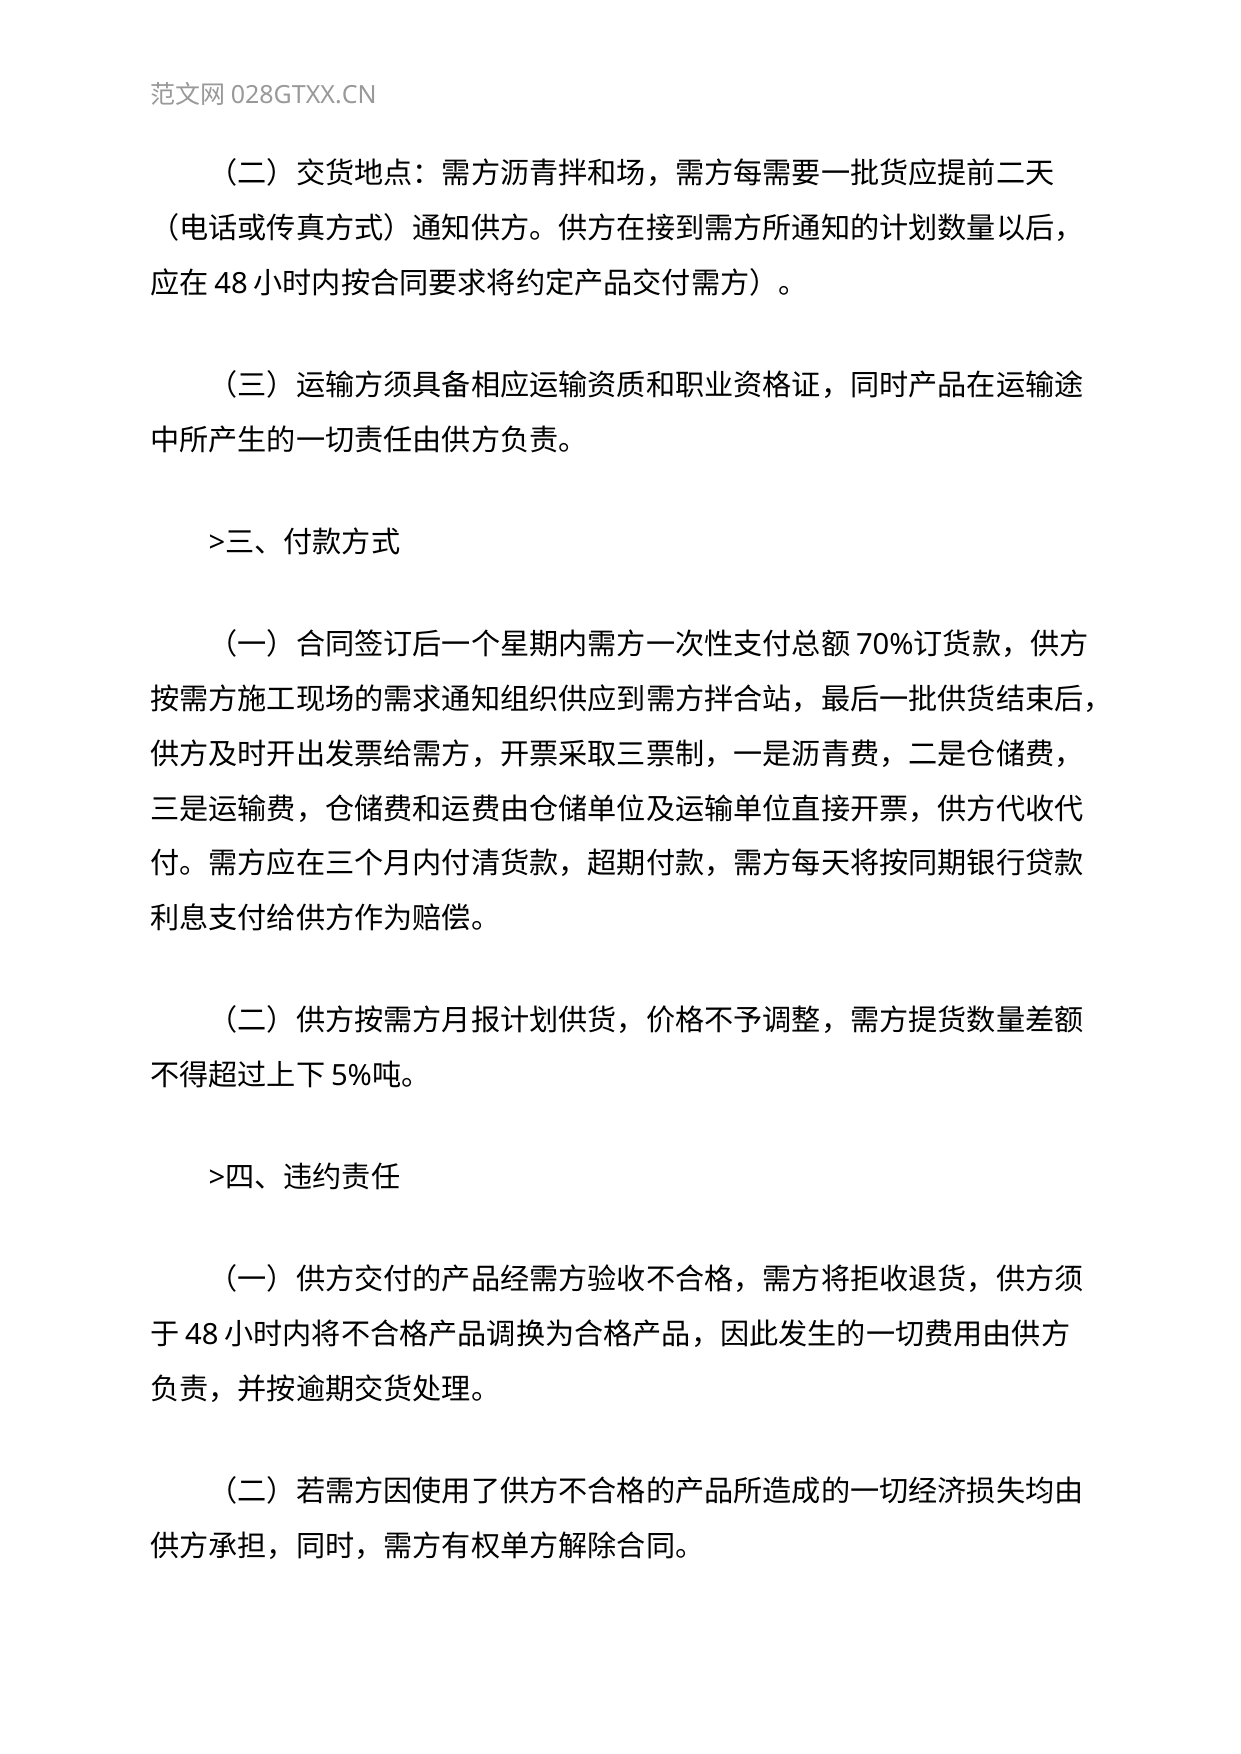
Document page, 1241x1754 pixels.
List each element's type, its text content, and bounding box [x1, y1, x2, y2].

text （二）交货地点：需方沥青拌和场，需方每需要一批货应提前二天（电话或传真方式）通知供方。供方在接到需方所通知的计划数量以后，应在48小时内按合同要求将约定产品交付需方）。 [150, 150, 1090, 302]
text >四、违约责任 [150, 1154, 1090, 1196]
text >三、付款方式 [150, 518, 1090, 561]
text （二）供方按需方月报计划供货，价格不予调整，需方提货数量差额不得超过上下5%吨。 [150, 997, 1090, 1094]
text （二）若需方因使用了供方不合格的产品所造成的一切经济损失均由供方承担，同时，需方有权单方解除合同。 [150, 1467, 1090, 1564]
text （三）运输方须具备相应运输资质和职业资格证，同时产品在运输途中所产生的一切责任由供方负责。 [150, 362, 1090, 459]
text （一）合同签订后一个星期内需方一次性支付总额70%订货款，供方按需方施工现场的需求通知组织供应到需方拌合站，最后一批供货结束后，供方及时开出发票给需方，开票采取三票制，一是沥青费，二是仓储费，三是运输费，仓储费和运费由仓储单位及运输单位直接开票，供方代收代付。需方应在三个月内付清货款，超期付款，需方每天将按同期银行贷款利息支付给供方作为赔偿。 [150, 620, 1090, 937]
text （一）供方交付的产品经需方验收不合格，需方将拒收退货，供方须于48小时内将不合格产品调换为合格产品，因此发生的一切费用由供方负责，并按逾期交货处理。 [150, 1256, 1090, 1408]
